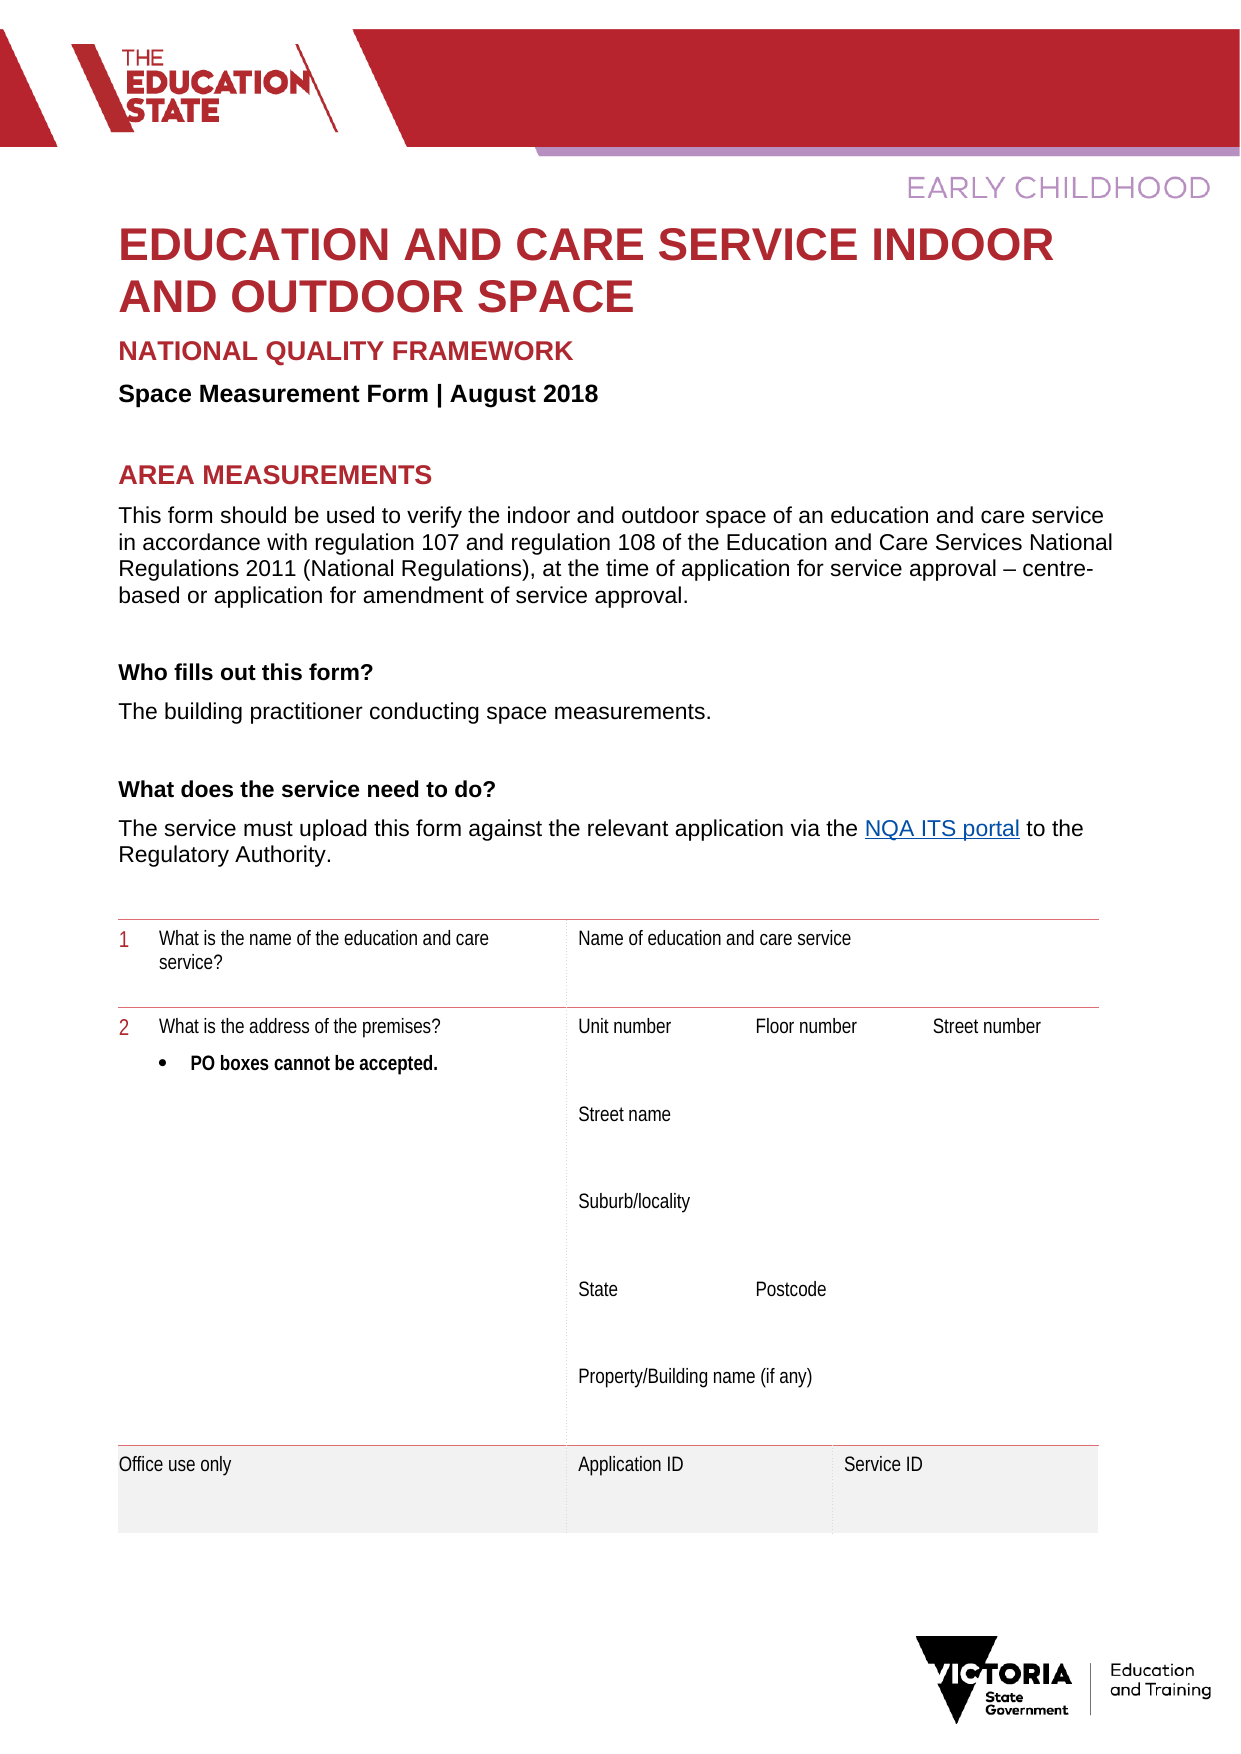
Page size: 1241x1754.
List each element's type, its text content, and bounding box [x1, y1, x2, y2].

table_cell Street name [567, 1095, 1098, 1183]
table_cell Service ID [833, 1446, 1098, 1533]
text The service must upload this form against the relevant application via the NQA ITS portal to the Regulatory Authority. [118, 815, 1122, 867]
subtitle Space Measurement Form | August 2018 [118, 379, 1122, 407]
text Who fills out this form? [118, 659, 1122, 686]
table_cell Suburb/locality [567, 1184, 1098, 1271]
table_cell Property/Building name (if any) [567, 1358, 1098, 1445]
table_header What is the name of the education and care service? [148, 920, 567, 1007]
text What does the service need to do? [118, 776, 1122, 802]
table_header Name of education and care service [567, 920, 1098, 1007]
text This form should be used to verify the indoor and outdoor space of an education and care service in accordance with regulation 107 and regulation 108 of the Education and Care Services National Regulations 2011 (National Regulations), at the time of application for service approval – centre-based or application for amendment of service approval. [118, 502, 1122, 608]
table_cell Unit number [567, 1008, 744, 1095]
table_cell Postcode [744, 1271, 1098, 1358]
text The building practitioner conducting space measurements. [118, 698, 1122, 724]
table_cell Application ID [567, 1446, 833, 1533]
subtitle National Quality Framework [118, 335, 1122, 366]
table_cell Street number [921, 1008, 1098, 1095]
picture [0, 0, 1240, 1754]
table_header 1 [118, 920, 148, 1007]
table_cell What is the address of the premises? PO boxes cannot be accepted. [148, 1008, 567, 1445]
table_cell Office use only [118, 1446, 567, 1533]
subtitle Area Measurements [118, 459, 1122, 490]
subtitle Education and care service indoor and outdoor space [118, 217, 1122, 322]
table_cell Floor number [744, 1008, 921, 1095]
table_cell 2 [118, 1008, 148, 1445]
table_cell State [567, 1271, 744, 1358]
